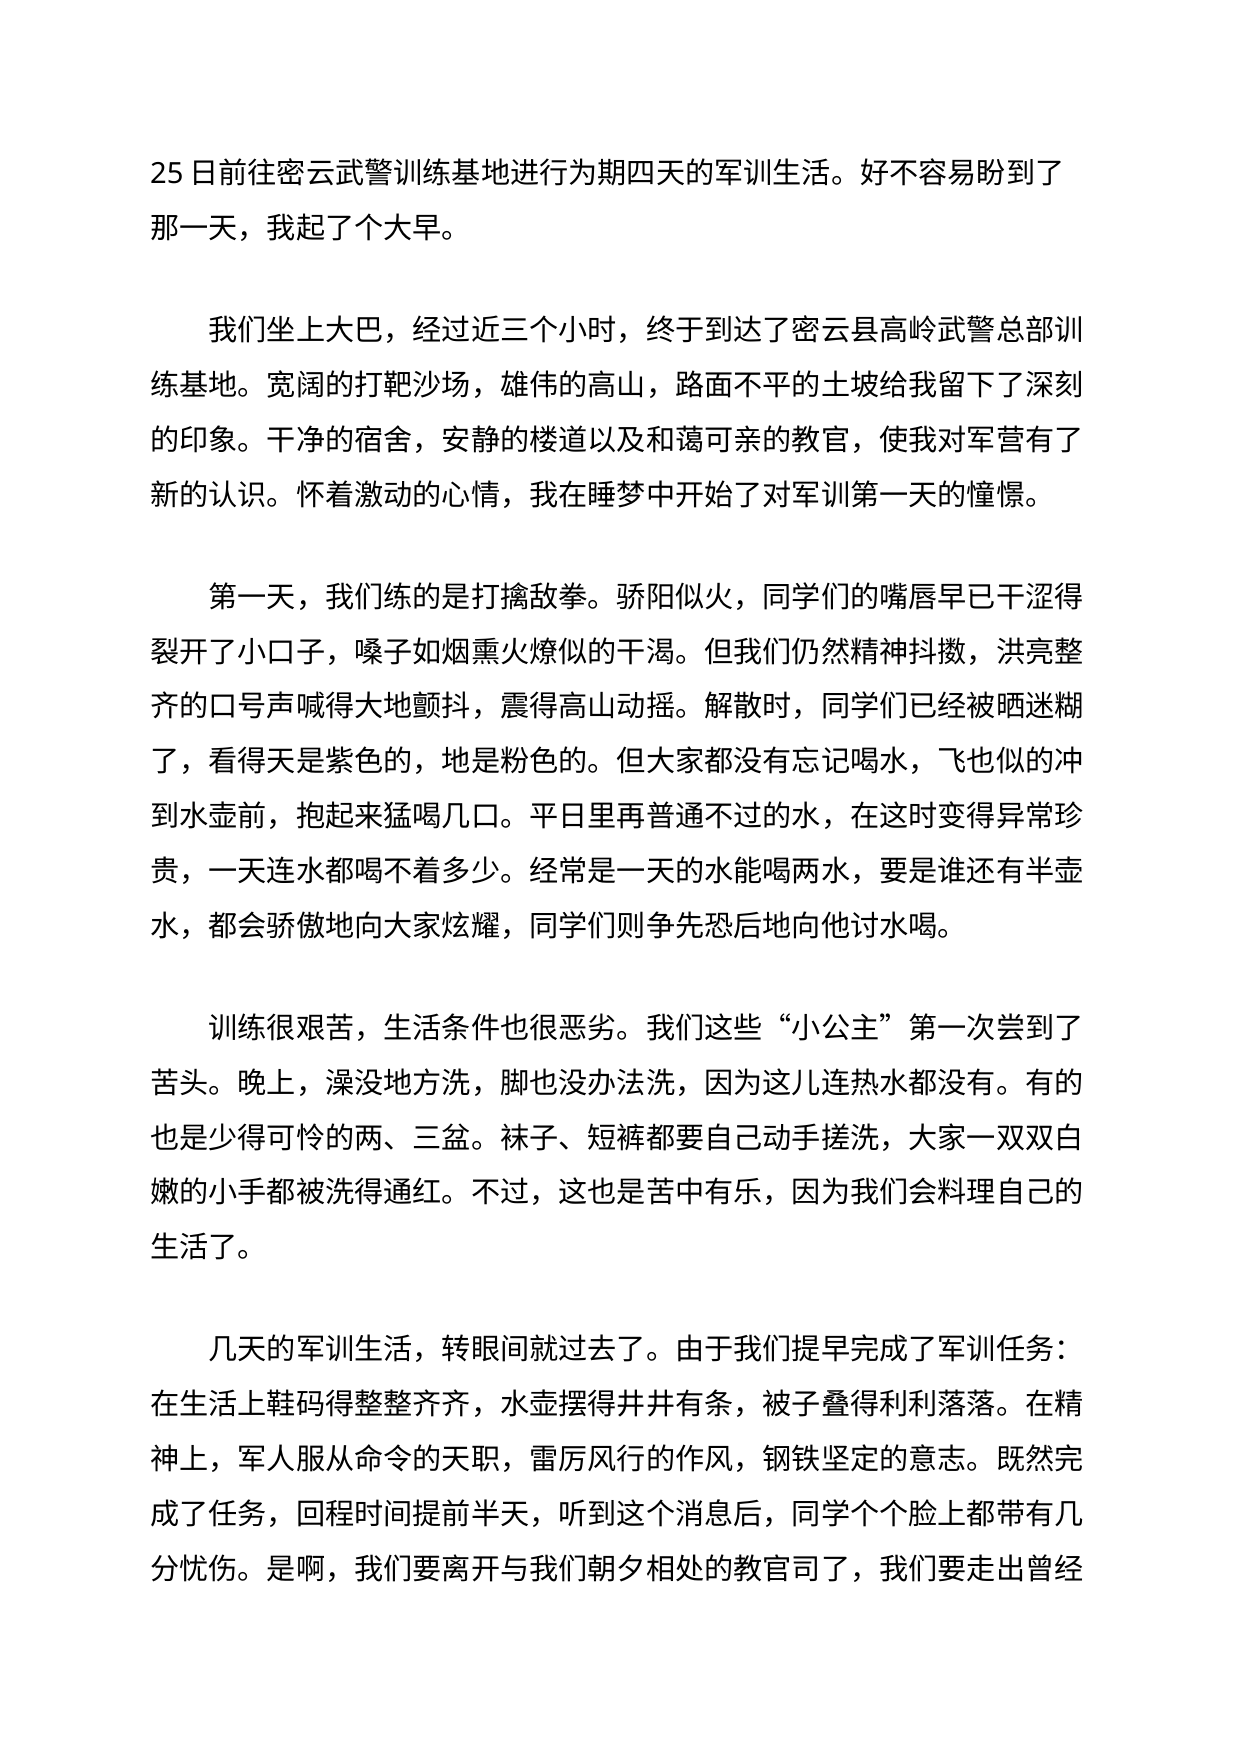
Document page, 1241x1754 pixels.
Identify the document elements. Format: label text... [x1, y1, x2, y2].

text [150, 1326, 1090, 1588]
text 第一天，我们练的是打擒敌拳。骄阳似火，同学们的嘴唇早已干涩得裂开了小口子，嗓子如烟熏火燎似的干渴。但我们仍然精神抖擞，洪亮整齐的口号声喊得大地颤抖，震得高山动摇。解散时，同学们已经被晒迷糊了，看得天是紫色的，地是粉色的。但大家都没有忘记喝水，飞也似的冲到水壶前，抱起来猛喝几口。平日里再普通不过的水，在这时变得异常珍贵，一天连水都喝不着多少。经常是一天的水能喝两水，要是谁还有半壶水，都会骄傲地向大家炫耀，同学们则争先恐后地向他讨水喝。 [150, 573, 1090, 945]
text 训练很艰苦，生活条件也很恶劣。我们这些“小公主”第一次尝到了苦头。晚上，澡没地方洗，脚也没办法洗，因为这儿连热水都没有。有的也是少得可怜的两、三盆。袜子、短裤都要自己动手搓洗，大家一双双白嫩的小手都被洗得通红。不过，这也是苦中有乐，因为我们会料理自己的生活了。 [150, 1004, 1090, 1266]
text 我们坐上大巴，经过近三个小时，终于到达了密云县高岭武警总部训练基地。宽阔的打靶沙场，雄伟的高山，路面不平的土坡给我留下了深刻的印象。干净的宿舍，安静的楼道以及和蔼可亲的教官，使我对军营有了新的认识。怀着激动的心情，我在睡梦中开始了对军训第一天的憧憬。 [150, 307, 1090, 514]
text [150, 150, 1090, 247]
